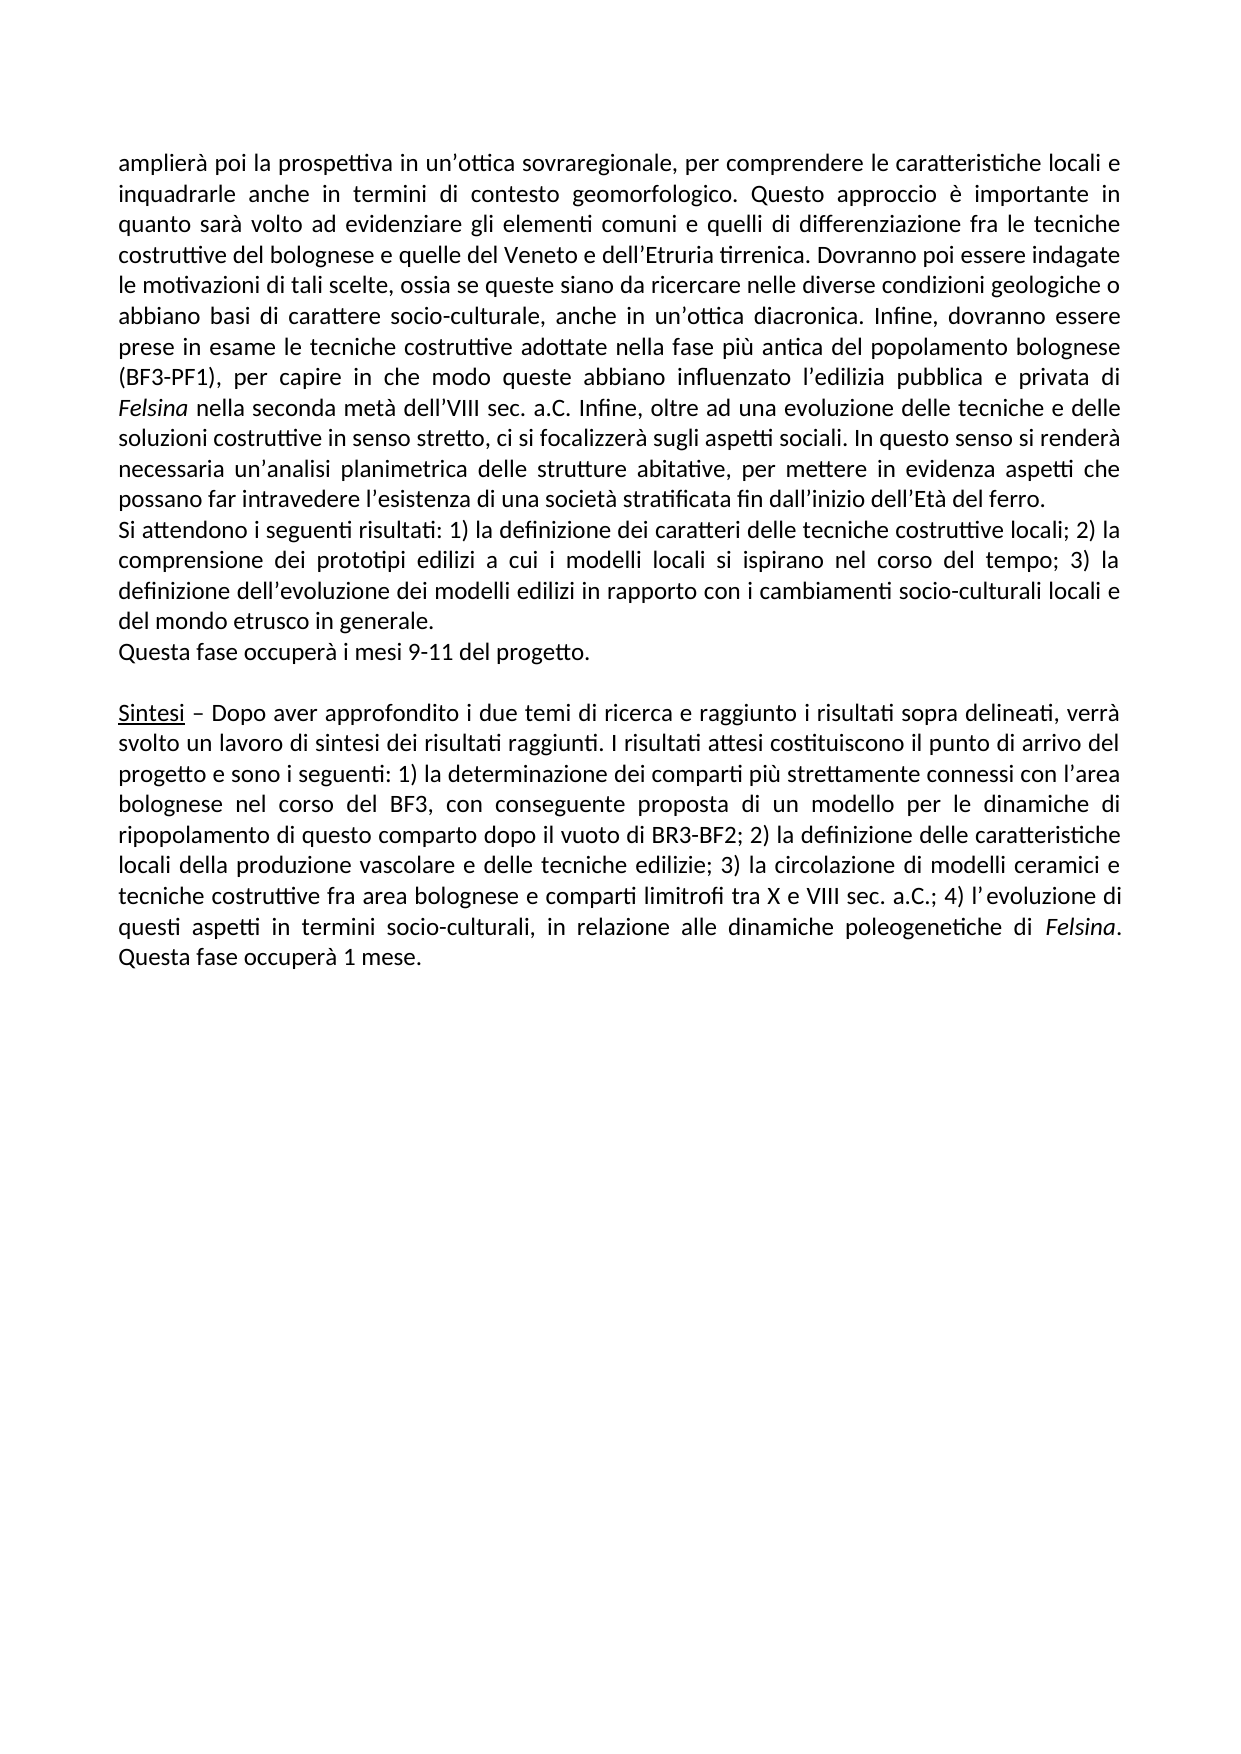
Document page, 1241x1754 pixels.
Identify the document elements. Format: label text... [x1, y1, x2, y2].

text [118, 148, 1122, 514]
text Si attendono i seguenti risultati: 1) la definizione dei caratteri delle tecniche costruttive locali; 2) la comprensione dei prototipi edilizi a cui i modelli locali si ispirano nel corso del tempo; 3) la definizione dell’evoluzione dei modelli edilizi in rapporto con i cambiamenti socio-culturali locali e del mondo etrusco in generale. [118, 514, 1122, 636]
text Sintesi – Dopo aver approfondito i due temi di ricerca e raggiunto i risultati sopra delineati, verrà svolto un lavoro di sintesi dei risultati raggiunti. I risultati attesi costituiscono il punto di arrivo del progetto e sono i seguenti: 1) la determinazione dei comparti più strettamente connessi con l’area bolognese nel corso del BF3, con conseguente proposta di un modello per le dinamiche di ripopolamento di questo comparto dopo il vuoto di BR3-BF2; 2) la definizione delle caratteristiche locali della produzione vascolare e delle tecniche edilizie; 3) la circolazione di modelli ceramici e tecniche costruttive fra area bolognese e comparti limitrofi tra X e VIII sec. a.C.; 4) l’evoluzione di questi aspetti in termini socio-culturali, in relazione alle dinamiche poleogenetiche di Felsina. Questa fase occuperà 1 mese. [118, 697, 1122, 972]
text Questa fase occuperà i mesi 9-11 del progetto. [118, 636, 1122, 666]
